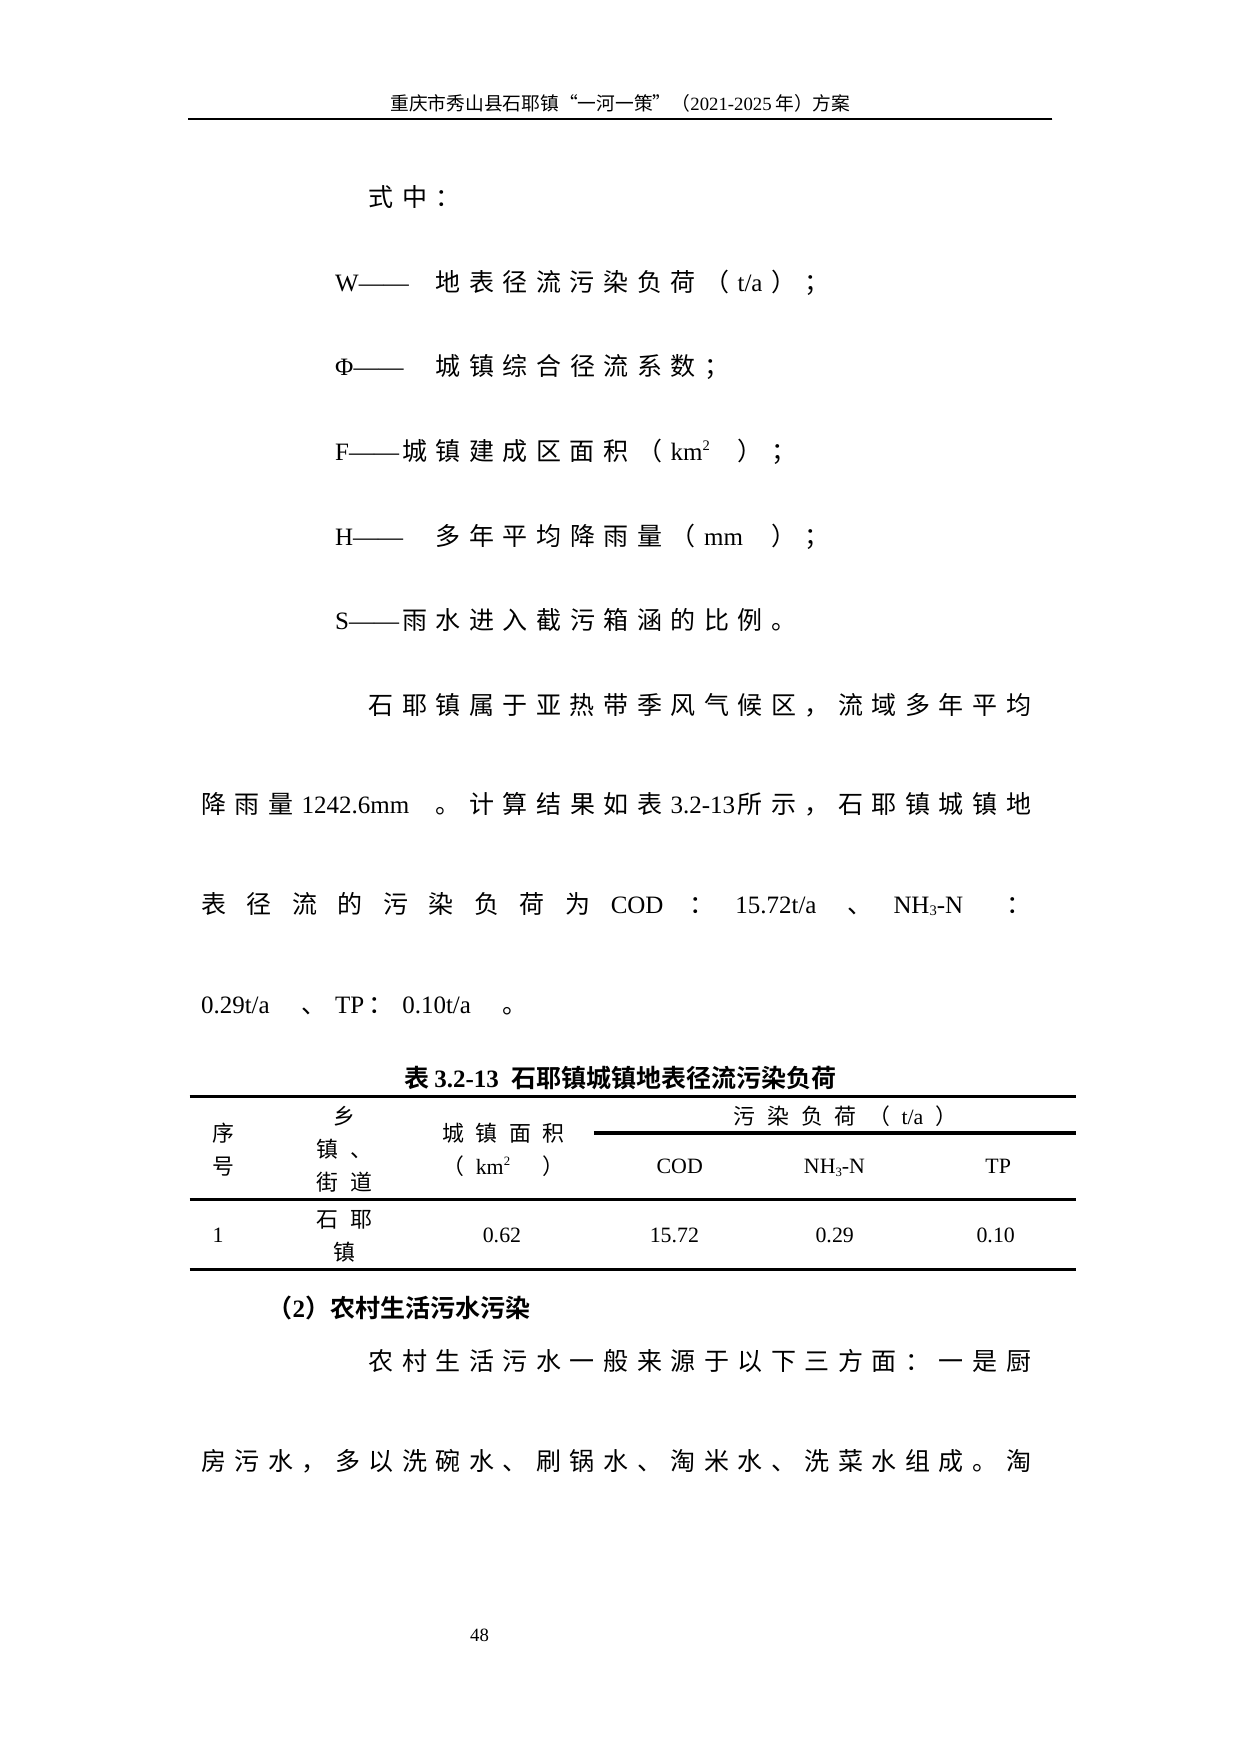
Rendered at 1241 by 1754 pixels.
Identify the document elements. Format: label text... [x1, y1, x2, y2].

text 石耶镇属于亚热带季风气候区，流域多年平均降雨量1242.6mm。计算结果如表3.2-13所示，石耶镇城镇地表径流的污染负荷为COD：15.72t/a、NH3-N：0.29t/a、TP：0.10t/a。 [201, 670, 1039, 1036]
table_cell COD [594, 1135, 754, 1198]
text （2）农村生活污水污染 [201, 1288, 1039, 1324]
text H——多年平均降雨量（mm）； [201, 501, 1039, 567]
table_cell 1 [190, 1201, 269, 1267]
table_header 序号 [190, 1098, 269, 1198]
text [201, 1326, 1039, 1492]
table_cell 0.10 [915, 1201, 1076, 1267]
table_cell TP [915, 1135, 1076, 1198]
text 式中： [201, 162, 1039, 229]
text S——雨水进入截污箱涵的比例。 [201, 585, 1039, 652]
text W——地表径流污染负荷（t/a）； [201, 247, 1039, 313]
text Φ——城镇综合径流系数； [201, 332, 1039, 398]
table_cell 石耶镇 [269, 1201, 409, 1267]
table_header 城镇面积（km2） [410, 1098, 594, 1198]
table_cell NH3-N [754, 1135, 915, 1198]
table_header 乡镇、街道 [269, 1098, 409, 1198]
text 表3.2-13 石耶镇城镇地表径流污染负荷 [201, 1059, 1039, 1095]
text F——城镇建成区面积（km2）； [201, 416, 1039, 483]
table_cell 15.72 [594, 1201, 754, 1267]
table_cell 0.62 [410, 1201, 594, 1267]
table_header 污染负荷（t/a） [594, 1098, 1076, 1131]
table_cell 0.29 [754, 1201, 915, 1267]
